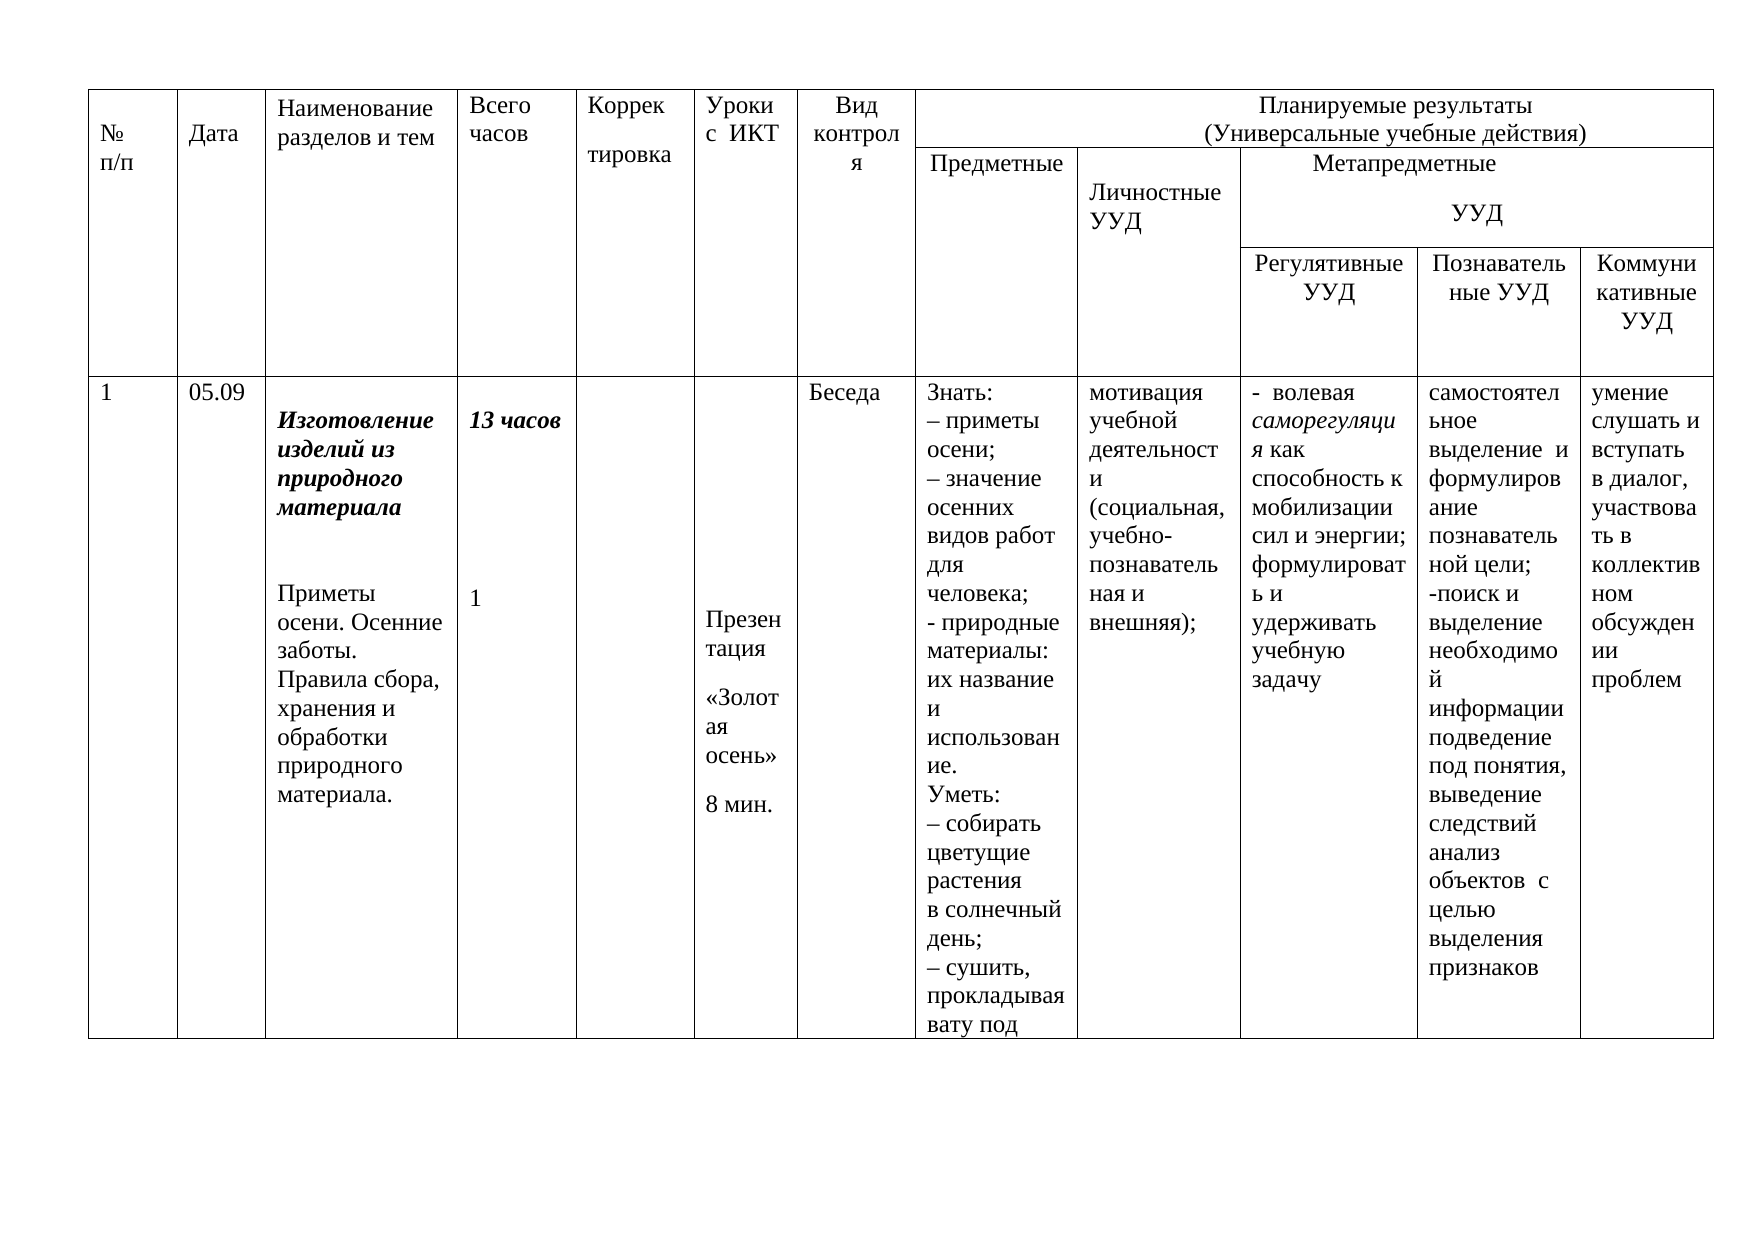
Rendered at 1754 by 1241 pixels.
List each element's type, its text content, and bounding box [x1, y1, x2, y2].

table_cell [1581, 377, 1713, 1038]
table_header Всего часов [458, 90, 576, 376]
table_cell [916, 377, 1077, 1038]
table_cell Метапредметные УУД [1241, 148, 1713, 247]
table_header Уроки с ИКТ [695, 90, 797, 376]
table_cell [1078, 377, 1240, 1038]
table_header Коррек тировка [577, 90, 694, 376]
table_header Дата [178, 90, 265, 376]
table_cell [577, 377, 694, 1038]
table_cell 05.09 [178, 377, 265, 1038]
table_cell Личностные УУД [1078, 148, 1240, 376]
table_header Вид контроля [798, 90, 915, 376]
table_cell Предметные [916, 148, 1077, 376]
table_header Наименование разделов и тем [266, 90, 457, 376]
table_header [916, 90, 1078, 147]
table_cell Беседа [798, 377, 915, 1038]
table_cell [1241, 377, 1417, 1038]
table_header № п/п [89, 90, 177, 376]
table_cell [266, 377, 457, 1038]
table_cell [695, 377, 797, 1038]
table_cell 13 часов 1 [458, 377, 576, 1038]
table_cell 1 [89, 377, 177, 1038]
table_header Планируемые результаты (Универсальные учебные действия) [1078, 90, 1713, 147]
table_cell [1418, 377, 1580, 1038]
table_cell Познавательные УУД [1418, 248, 1580, 376]
table_cell Коммуникативные УУД [1581, 248, 1713, 376]
table_cell Регулятивные УУД [1241, 248, 1417, 376]
